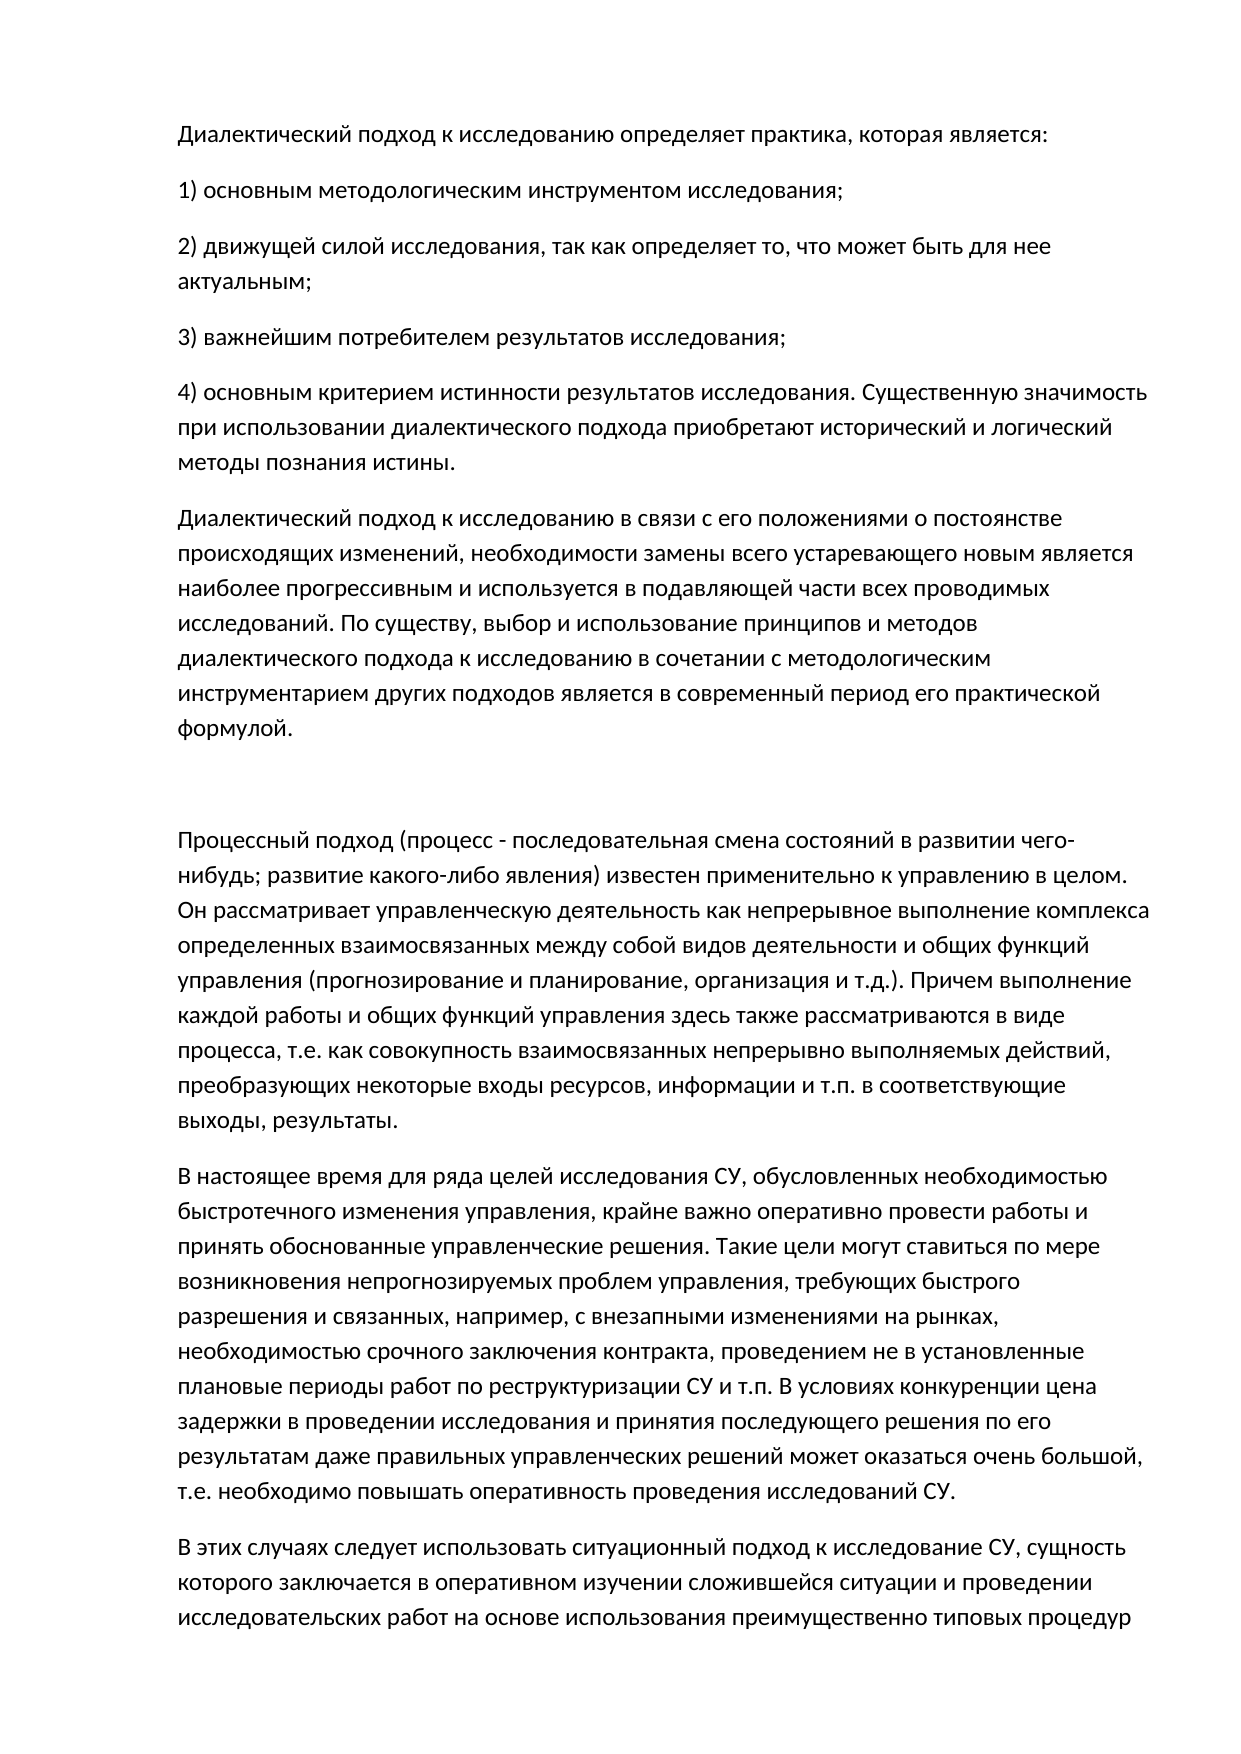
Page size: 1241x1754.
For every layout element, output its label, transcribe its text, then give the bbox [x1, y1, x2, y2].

text 2) движущей силой исследования, так как определяет то, что может быть для нее актуальным; [177, 230, 1152, 295]
text Диалектический подход к исследованию в связи с его положениями о постоянстве происходящих изменений, необходимости замены всего устаревающего новым является наиболее прогрессивным и используется в подавляющей части всех проводимых исследований. По существу, выбор и использование принципов и методов диалектического подхода к исследованию в сочетании с методологическим инструментарием других подходов является в современный период его практической формулой. [177, 502, 1152, 743]
text 1) основным методологическим инструментом исследования; [177, 174, 1152, 204]
text 3) важнейшим потребителем результатов исследования; [177, 321, 1152, 351]
text Диалектический подход к исследованию определяет практика, которая является: [177, 118, 1152, 149]
text В настоящее время для ряда целей исследования СУ, обусловленных необходимостью быстротечного изменения управления, крайне важно оперативно провести работы и принять обоснованные управленческие решения. Такие цели могут ставиться по мере возникновения непрогнозируемых проблем управления, требующих быстрого разрешения и связанных, например, с внезапными изменениями на рынках, необходимостью срочного заключения контракта, проведением не в установленные плановые периоды работ по реструктуризации СУ и т.п. В условиях конкуренции цена задержки в проведении исследования и принятия последующего решения по его результатам даже правильных управленческих решений может оказаться очень большой, т.е. необходимо повышать оперативность проведения исследований СУ. [177, 1160, 1152, 1505]
text 4) основным критерием истинности результатов исследования. Существенную значимость при использовании диалектического подхода приобретают исторический и логический методы познания истины. [177, 376, 1152, 477]
text Процессный подход (процесс - последовательная смена состояний в развитии чего-нибудь; развитие какого-либо явления) известен применительно к управлению в целом. Он рассматривает управленческую деятельность как непрерывное выполнение комплекса определенных взаимосвязанных между собой видов деятельности и общих функций управления (прогнозирование и планирование, организация и т.д.). Причем выполнение каждой работы и общих функций управления здесь также рассматриваются в виде процесса, т.е. как совокупность взаимосвязанных непрерывно выполняемых действий, преобразующих некоторые входы ресурсов, информации и т.п. в соответствующие выходы, результаты. [177, 824, 1152, 1134]
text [177, 1531, 1152, 1631]
